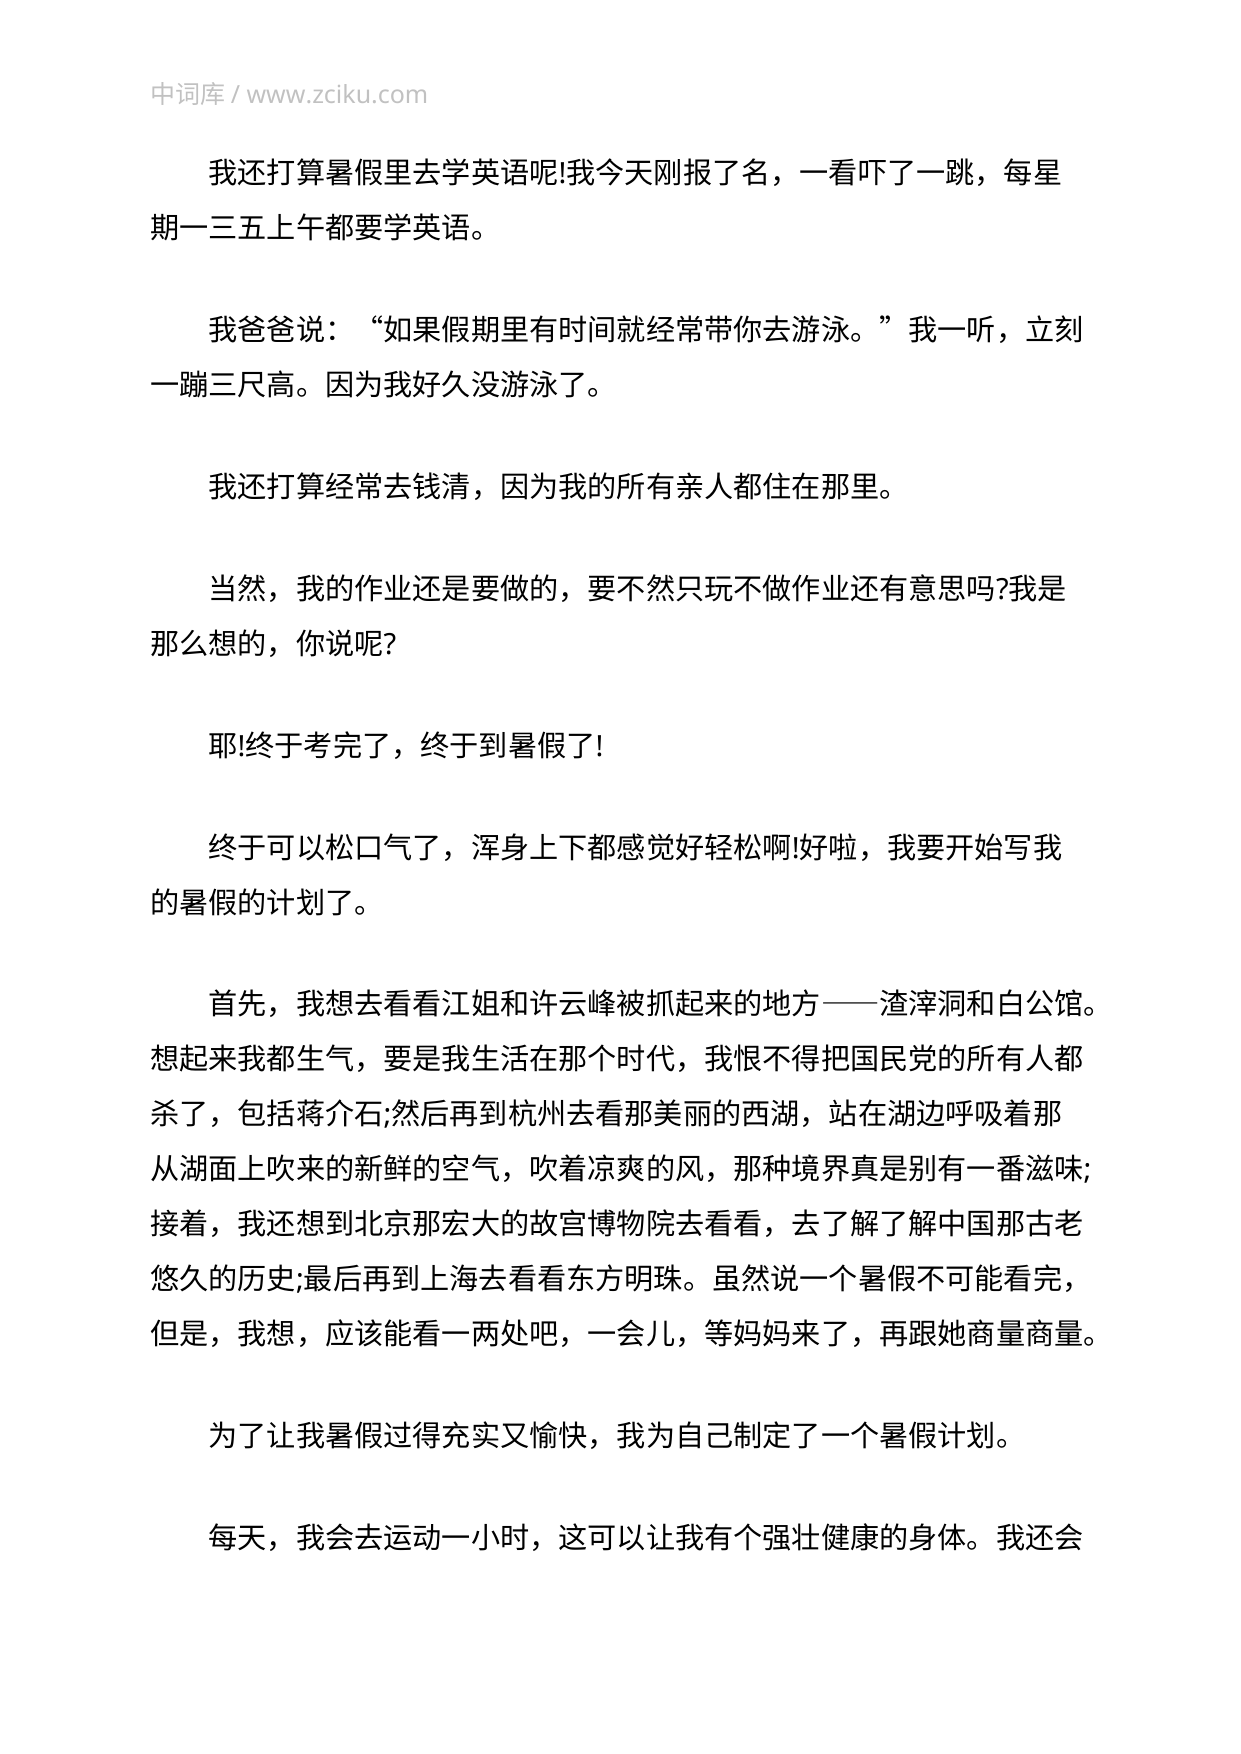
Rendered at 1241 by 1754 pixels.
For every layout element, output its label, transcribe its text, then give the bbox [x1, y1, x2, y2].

text 为了让我暑假过得充实又愉快，我为自己制定了一个暑假计划。 [150, 1412, 1090, 1455]
text 我还打算暑假里去学英语呢!我今天刚报了名，一看吓了一跳，每星期一三五上午都要学英语。 [150, 150, 1090, 247]
text 我还打算经常去钱清，因为我的所有亲人都住在那里。 [150, 463, 1090, 506]
text 终于可以松口气了，浑身上下都感觉好轻松啊!好啦，我要开始写我的暑假的计划了。 [150, 824, 1090, 921]
text 我爸爸说：“如果假期里有时间就经常带你去游泳。”我一听，立刻一蹦三尺高。因为我好久没游泳了。 [150, 307, 1090, 404]
text 首先，我想去看看江姐和许云峰被抓起来的地方——渣滓洞和白公馆。想起来我都生气，要是我生活在那个时代，我恨不得把国民党的所有人都杀了，包括蒋介石;然后再到杭州去看那美丽的西湖，站在湖边呼吸着那从湖面上吹来的新鲜的空气，吹着凉爽的风，那种境界真是别有一番滋味;接着，我还想到北京那宏大的故宫博物院去看看，去了解了解中国那古老悠久的历史;最后再到上海去看看东方明珠。虽然说一个暑假不可能看完，但是，我想，应该能看一两处吧，一会儿，等妈妈来了，再跟她商量商量。 [150, 981, 1090, 1353]
text 耶!终于考完了，终于到暑假了! [150, 722, 1090, 764]
text 当然，我的作业还是要做的，要不然只玩不做作业还有意思吗?我是那么想的，你说呢? [150, 565, 1090, 663]
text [150, 1514, 1090, 1556]
